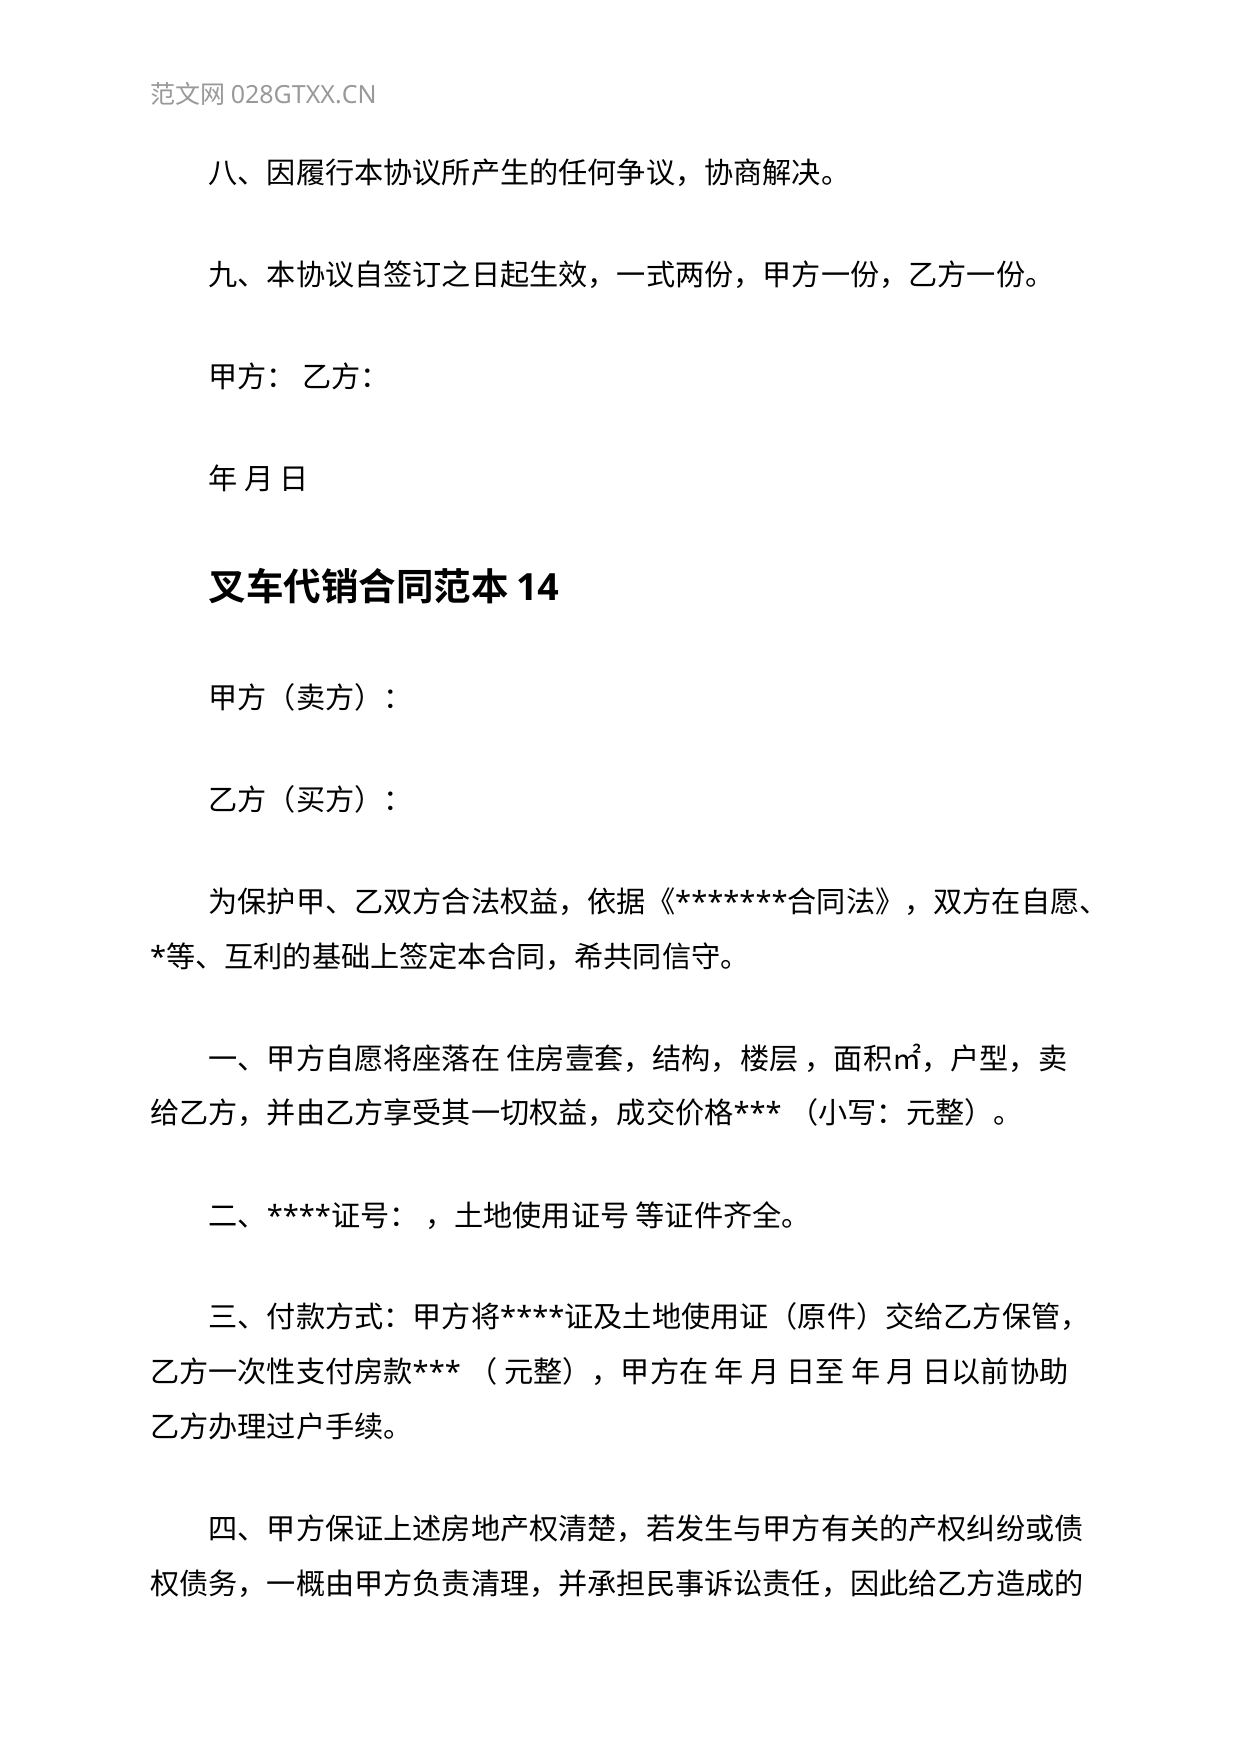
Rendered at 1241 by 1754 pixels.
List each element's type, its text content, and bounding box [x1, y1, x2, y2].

text 甲方（卖方）： [150, 675, 1090, 717]
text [150, 1506, 1090, 1603]
text 八、因履行本协议所产生的任何争议，协商解决。 [150, 150, 1090, 192]
text 乙方（买方）： [150, 776, 1090, 819]
text 三、付款方式：甲方将****证及土地使用证（原件）交给乙方保管，乙方一次性支付房款*** （ 元整），甲方在 年 月 日至 年 月 日以前协助乙方办理过户手续。 [150, 1294, 1090, 1446]
text 九、本协议自签订之日起生效，一式两份，甲方一份，乙方一份。 [150, 252, 1090, 294]
text 一、甲方自愿将座落在 住房壹套，结构，楼层 ，面积㎡，户型，卖给乙方，并由乙方享受其一切权益，成交价格*** （小写：元整）。 [150, 1035, 1090, 1132]
text 年 月 日 [150, 455, 1090, 498]
text 叉车代销合同范本14 [150, 557, 1090, 612]
text 二、****证号： ，土地使用证号 等证件齐全。 [150, 1192, 1090, 1234]
text 为保护甲、乙双方合法权益，依据《*******合同法》，双方在自愿、*等、互利的基础上签定本合同，希共同信守。 [150, 878, 1090, 976]
text 甲方： 乙方： [150, 353, 1090, 396]
